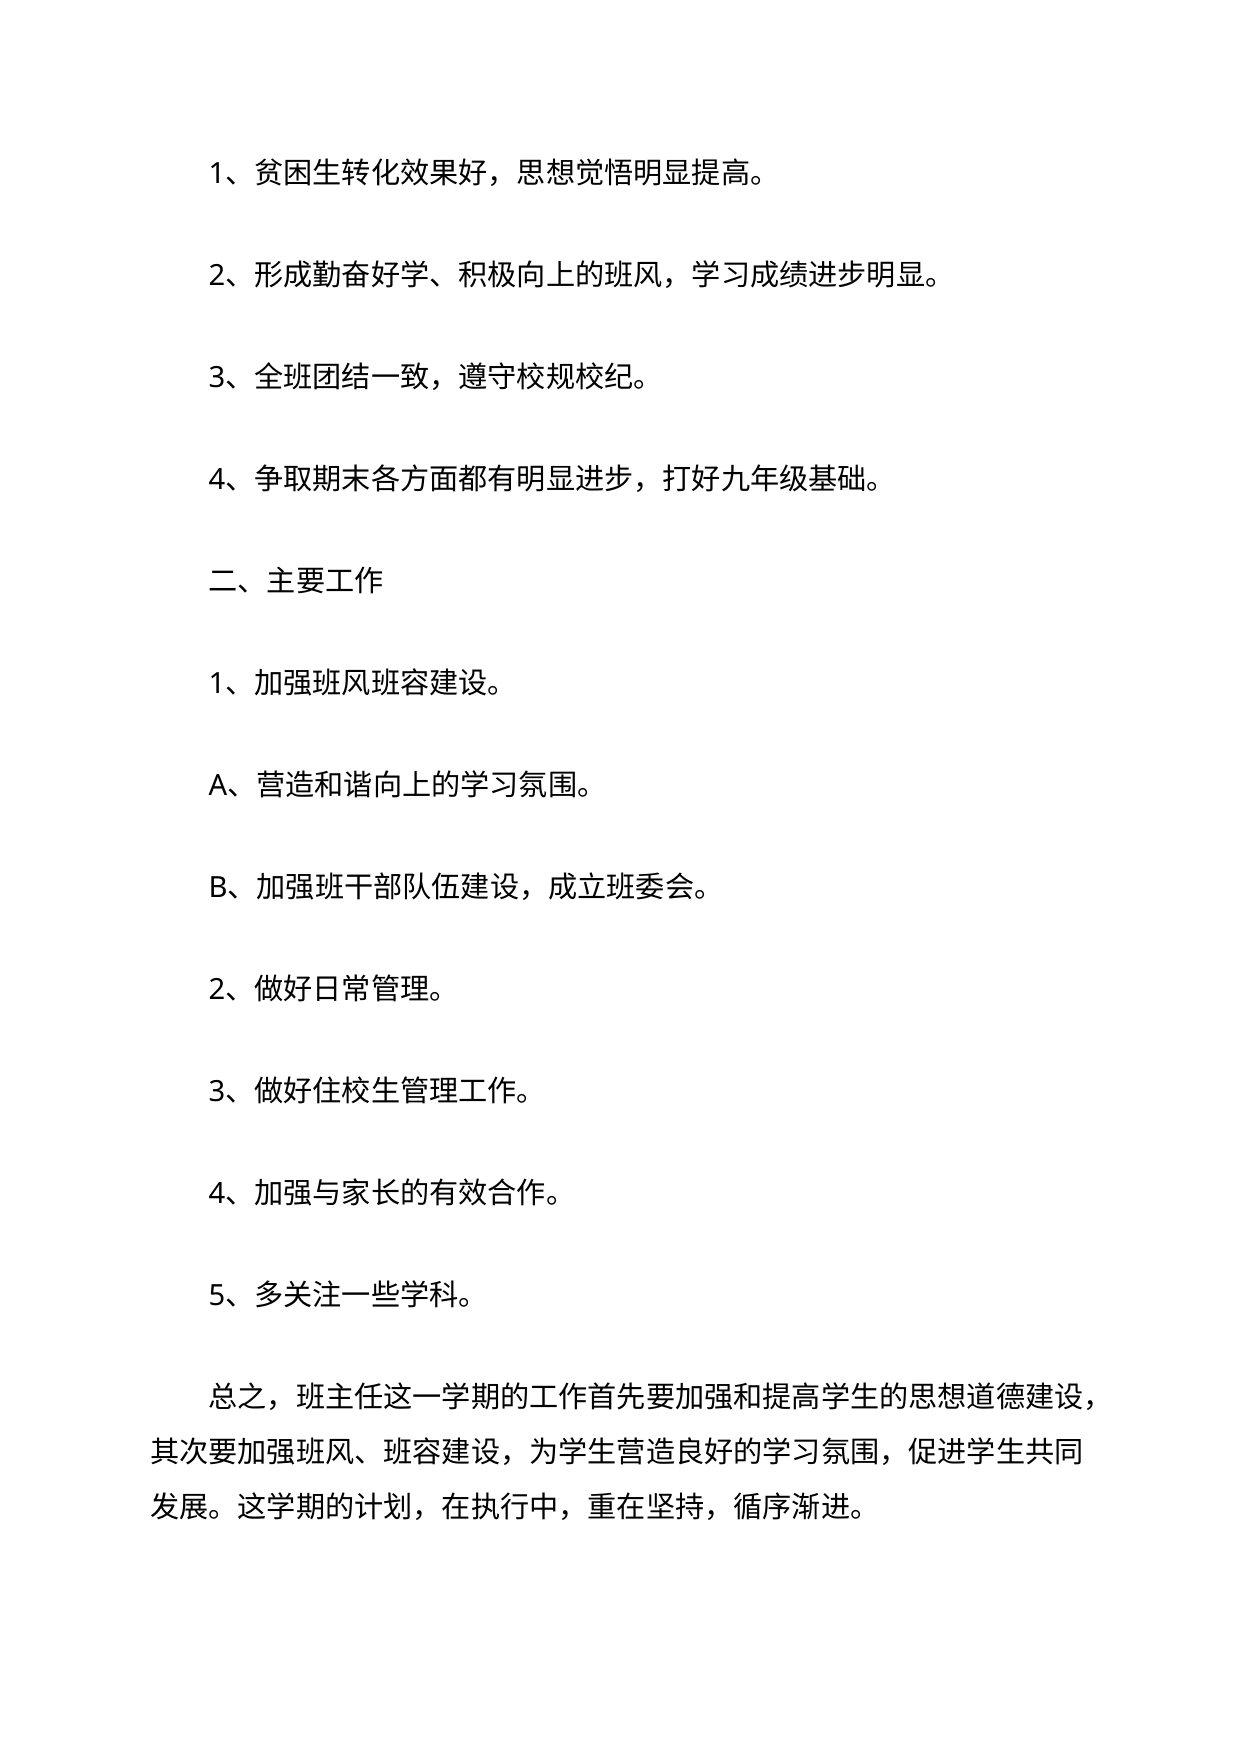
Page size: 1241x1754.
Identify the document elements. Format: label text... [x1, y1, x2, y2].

text 5、多关注一些学科。 [150, 1272, 1090, 1314]
text 总之，班主任这一学期的工作首先要加强和提高学生的思想道德建设，其次要加强班风、班容建设，为学生营造良好的学习氛围，促进学生共同发展。这学期的计划，在执行中，重在坚持，循序渐进。 [150, 1373, 1090, 1526]
text A、营造和谐向上的学习氛围。 [150, 762, 1090, 804]
text 3、做好住校生管理工作。 [150, 1068, 1090, 1110]
text 二、主要工作 [150, 558, 1090, 600]
text 3、全班团结一致，遵守校规校纪。 [150, 354, 1090, 396]
text 4、争取期末各方面都有明显进步，打好九年级基础。 [150, 456, 1090, 498]
text B、加强班干部队伍建设，成立班委会。 [150, 864, 1090, 906]
text 2、做好日常管理。 [150, 966, 1090, 1008]
text 2、形成勤奋好学、积极向上的班风，学习成绩进步明显。 [150, 252, 1090, 294]
text 4、加强与家长的有效合作。 [150, 1169, 1090, 1212]
text 1、贫困生转化效果好，思想觉悟明显提高。 [150, 150, 1090, 192]
text 1、加强班风班容建设。 [150, 660, 1090, 702]
